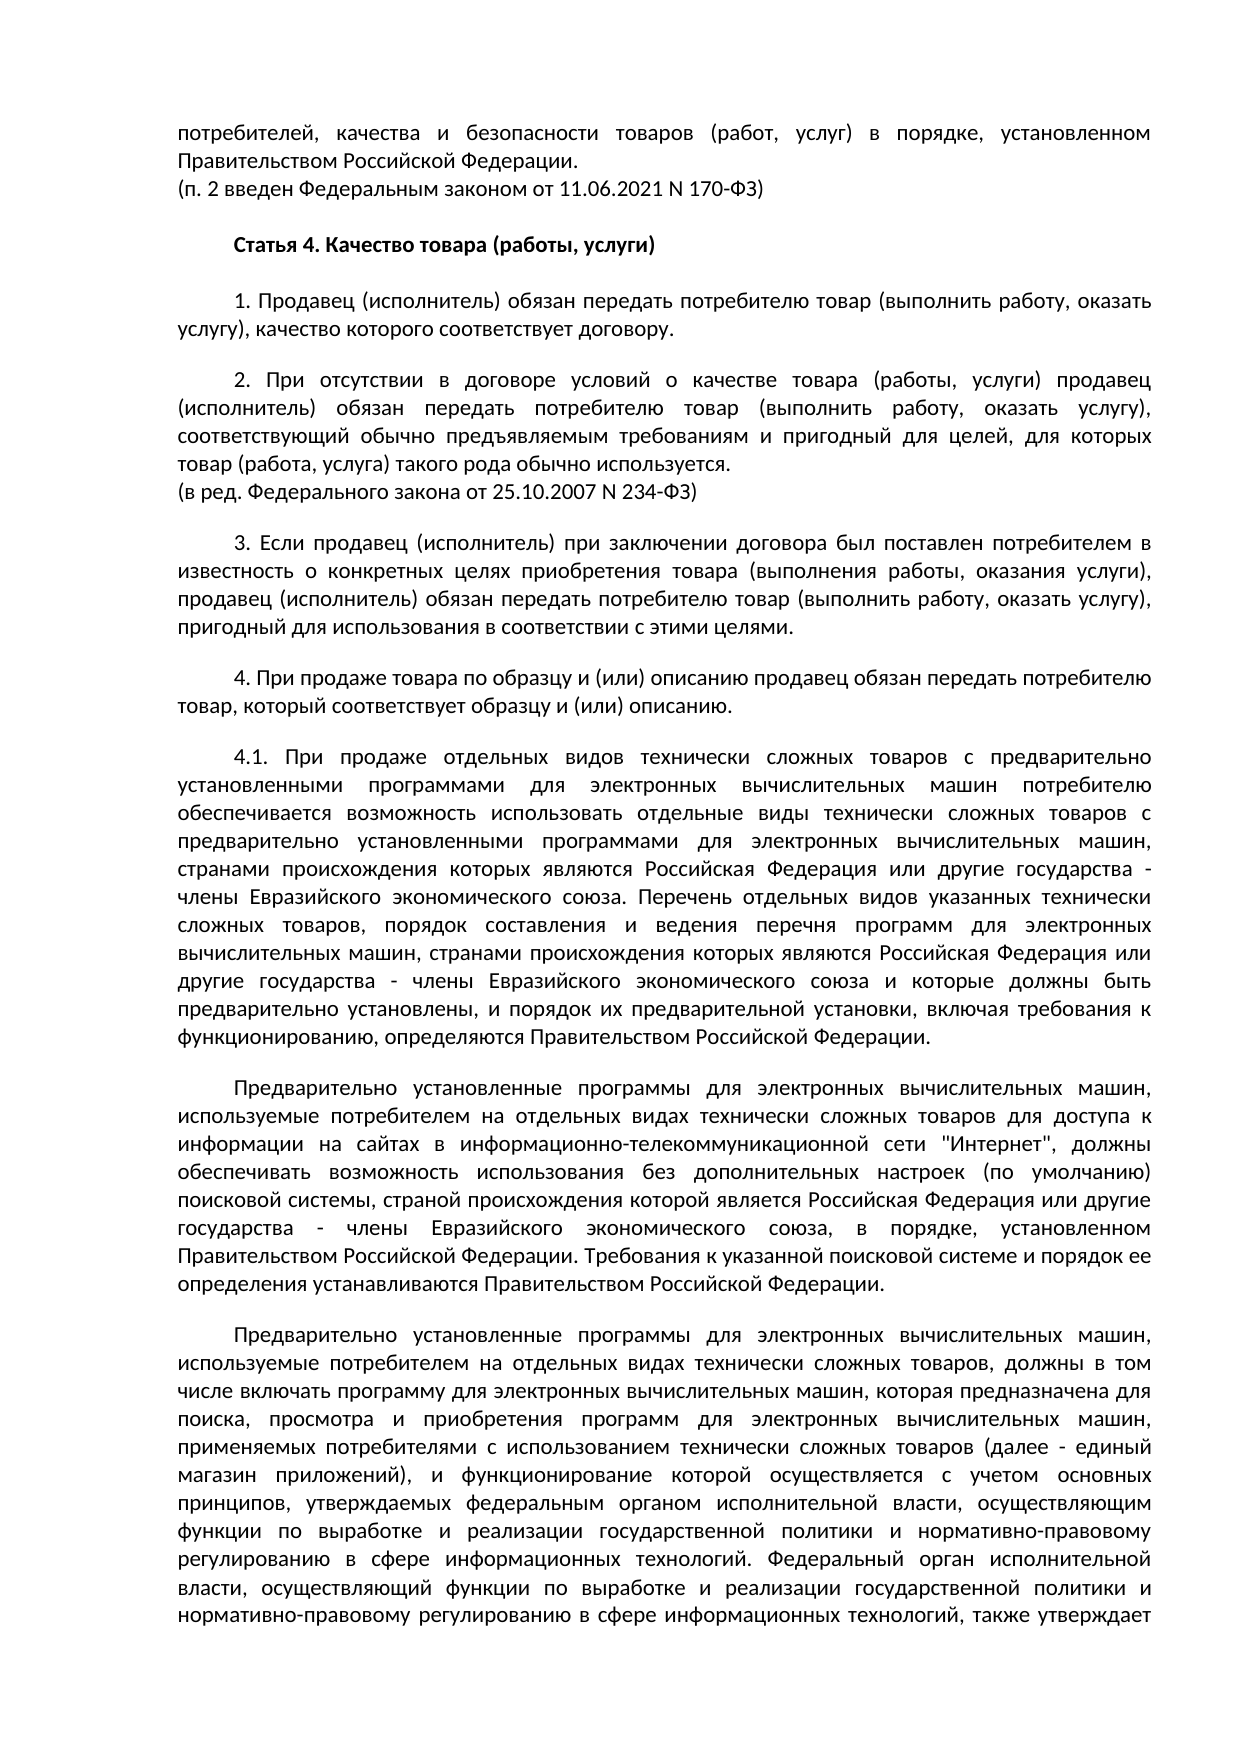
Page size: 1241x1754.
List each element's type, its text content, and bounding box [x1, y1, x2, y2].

text 1. Продавец (исполнитель) обязан передать потребителю товар (выполнить работу, оказать услугу), качество которого соответствует договору. [177, 286, 1152, 342]
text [177, 118, 1152, 174]
text Предварительно установленные программы для электронных вычислительных машин, используемые потребителем на отдельных видах технически сложных товаров для доступа к информации на сайтах в информационно-телекоммуникационной сети "Интернет", должны обеспечивать возможность использования без дополнительных настроек (по умолчанию) поисковой системы, страной происхождения которой является Российская Федерация или другие государства - члены Евразийского экономического союза, в порядке, установленном Правительством Российской Федерации. Требования к указанной поисковой системе и порядок ее определения устанавливаются Правительством Российской Федерации. [177, 1073, 1152, 1297]
text 4. При продаже товара по образцу и (или) описанию продавец обязан передать потребителю товар, который соответствует образцу и (или) описанию. [177, 663, 1152, 719]
text 4.1. При продаже отдельных видов технически сложных товаров с предварительно установленными программами для электронных вычислительных машин потребителю обеспечивается возможность использовать отдельные виды технически сложных товаров с предварительно установленными программами для электронных вычислительных машин, странами происхождения которых являются Российская Федерация или другие государства - члены Евразийского экономического союза. Перечень отдельных видов указанных технически сложных товаров, порядок составления и ведения перечня программ для электронных вычислительных машин, странами происхождения которых являются Российская Федерация или другие государства - члены Евразийского экономического союза и которые должны быть предварительно установлены, и порядок их предварительной установки, включая требования к функционированию, определяются Правительством Российской Федерации. [177, 742, 1152, 1050]
text 3. Если продавец (исполнитель) при заключении договора был поставлен потребителем в известность о конкретных целях приобретения товара (выполнения работы, оказания услуги), продавец (исполнитель) обязан передать потребителю товар (выполнить работу, оказать услугу), пригодный для использования в соответствии с этими целями. [177, 528, 1152, 640]
text 2. При отсутствии в договоре условий о качестве товара (работы, услуги) продавец (исполнитель) обязан передать потребителю товар (выполнить работу, оказать услугу), соответствующий обычно предъявляемым требованиям и пригодный для целей, для которых товар (работа, услуга) такого рода обычно используется. [177, 365, 1152, 477]
text (в ред. Федерального закона от 25.10.2007 N 234-ФЗ) [177, 477, 1152, 505]
text (п. 2 введен Федеральным законом от 11.06.2021 N 170-ФЗ) [177, 174, 1152, 202]
title Статья 4. Качество товара (работы, услуги) [177, 230, 1152, 258]
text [177, 1320, 1152, 1629]
